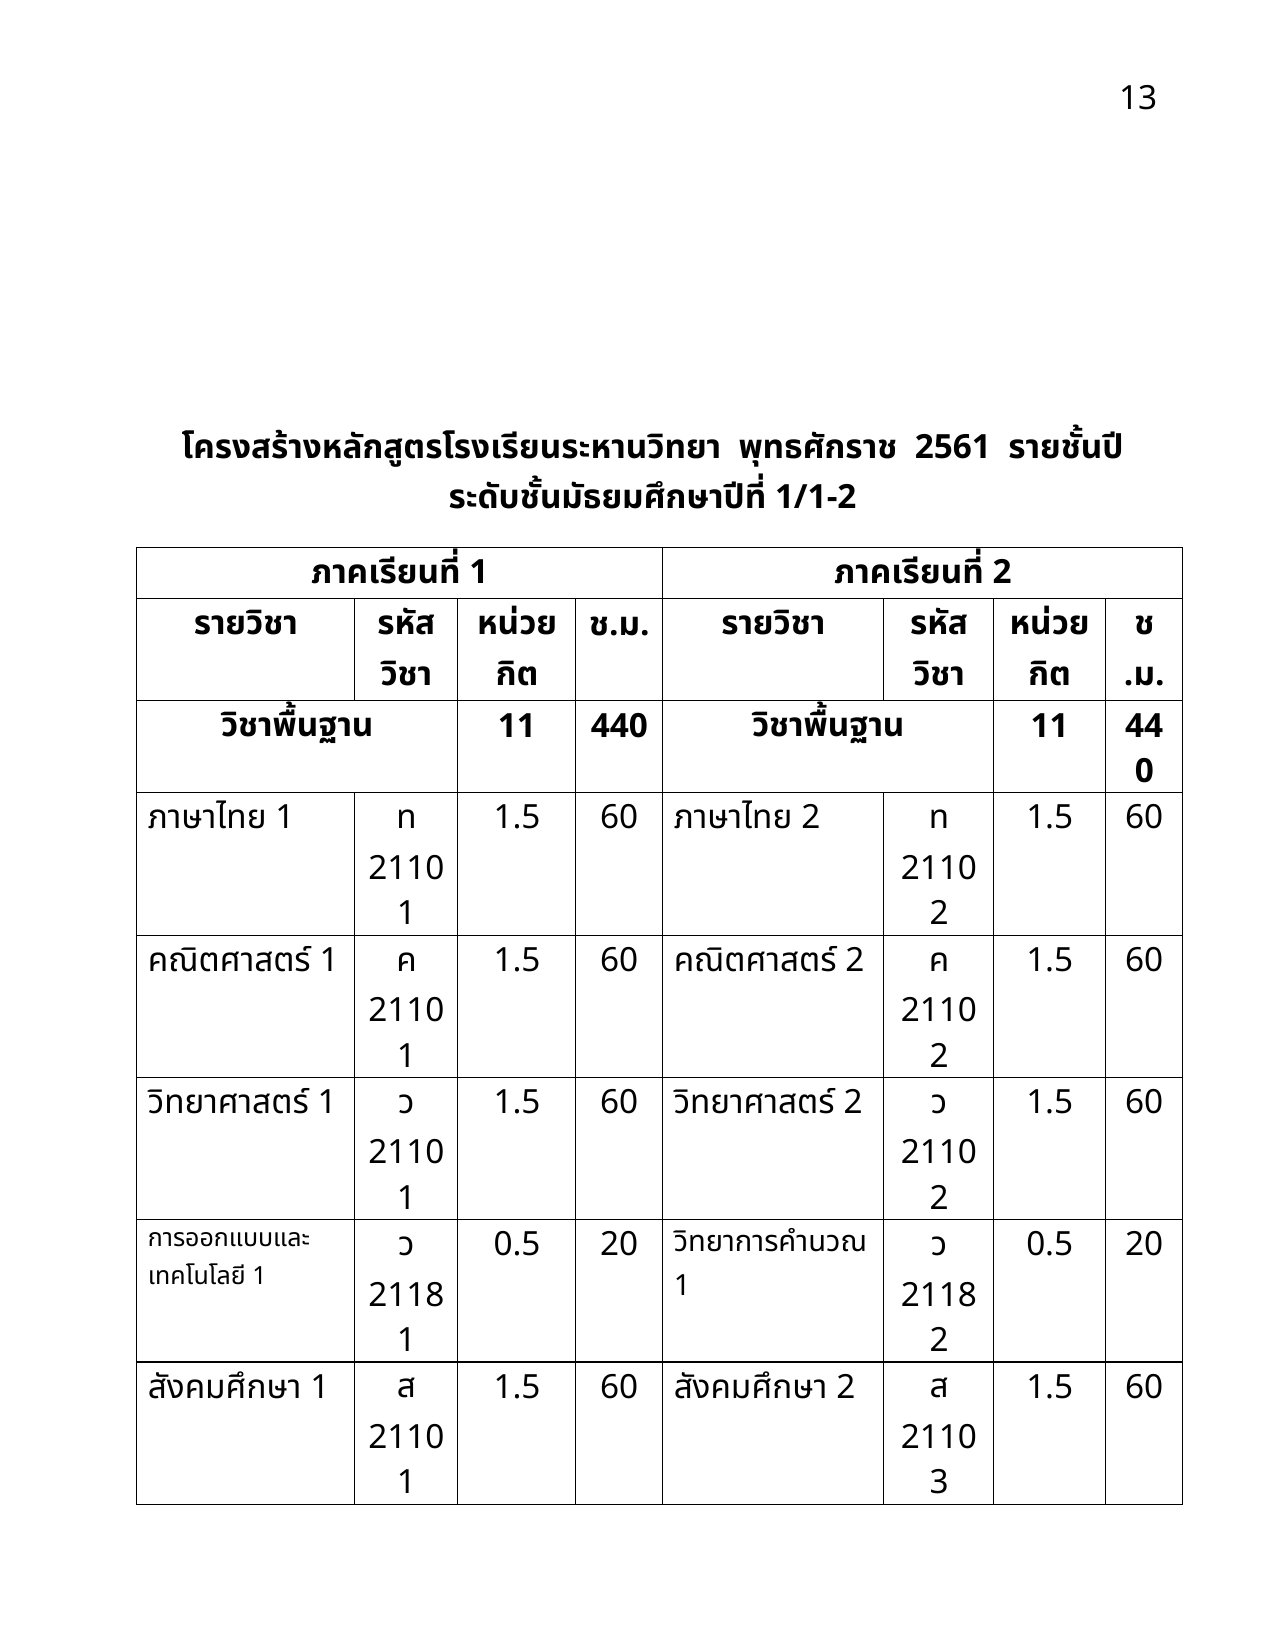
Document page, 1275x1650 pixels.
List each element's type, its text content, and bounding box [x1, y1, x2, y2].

table_cell ท21101 [355, 793, 457, 934]
table_header ภาคเรียนที่ 2 [663, 548, 1182, 598]
table_cell 20 [1106, 1220, 1182, 1361]
table_cell รายวิชา [663, 599, 883, 700]
table_cell 60 [576, 1363, 662, 1504]
table_cell 440 [576, 701, 662, 792]
table_cell 0.5 [458, 1220, 575, 1361]
table_cell คณิตศาสตร์ 1 [137, 936, 354, 1077]
table_cell ว21181 [355, 1220, 457, 1361]
table_cell วิทยาศาสตร์ 1 [137, 1078, 354, 1219]
table_cell 60 [576, 1078, 662, 1219]
table_cell ส21103 [884, 1363, 993, 1504]
table_cell ท21102 [884, 793, 993, 934]
subtitle โครงสร้างหลักสูตรโรงเรียนระหานวิทยา พุทธศักราช 2561 รายชั้นปี [148, 423, 1157, 473]
table_cell หน่วยกิต [458, 599, 575, 700]
table_cell วิชาพื้นฐาน [663, 701, 993, 792]
table_cell 60 [1106, 1363, 1182, 1504]
table_cell ภาษาไทย 2 [663, 793, 883, 934]
table_cell 11 [994, 701, 1105, 792]
table_cell 1.5 [458, 1363, 575, 1504]
table_cell รายวิชา [137, 599, 354, 700]
table_cell 0.5 [994, 1220, 1105, 1361]
subtitle ระดับชั้นมัธยมศึกษาปีที่ 1/1-2 [148, 473, 1157, 524]
table_cell ช.ม. [576, 599, 662, 700]
table_cell 1.5 [994, 1363, 1105, 1504]
table_cell ภาษาไทย 1 [137, 793, 354, 934]
table_cell 1.5 [458, 793, 575, 934]
table_cell คณิตศาสตร์ 2 [663, 936, 883, 1077]
table_cell หน่วยกิต [994, 599, 1105, 700]
table_cell รหัสวิชา [355, 599, 457, 700]
table_cell 20 [576, 1220, 662, 1361]
table_cell 1.5 [458, 1078, 575, 1219]
table_cell สังคมศึกษา 1 [137, 1363, 354, 1504]
table_cell ค21101 [355, 936, 457, 1077]
table_cell 60 [1106, 793, 1182, 934]
table_cell การออกแบบและเทคโนโลยี 1 [137, 1220, 354, 1361]
table_cell 1.5 [458, 936, 575, 1077]
table_cell ว21182 [884, 1220, 993, 1361]
table_cell ส21101 [355, 1363, 457, 1504]
table_cell 60 [1106, 1078, 1182, 1219]
table_cell สังคมศึกษา 2 [663, 1363, 883, 1504]
table_cell 11 [458, 701, 575, 792]
table_cell วิทยาศาสตร์ 2 [663, 1078, 883, 1219]
table_cell ว21101 [355, 1078, 457, 1219]
table_cell วิชาพื้นฐาน [137, 701, 457, 792]
table_cell 60 [576, 936, 662, 1077]
table_cell ค21102 [884, 936, 993, 1077]
table_cell รหัสวิชา [884, 599, 993, 700]
table_cell 60 [576, 793, 662, 934]
table_cell 60 [1106, 936, 1182, 1077]
table_cell ว21102 [884, 1078, 993, 1219]
table_cell วิทยาการคำนวณ 1 [663, 1220, 883, 1361]
table_cell 1.5 [994, 1078, 1105, 1219]
table_header ภาคเรียนที่ 1 [137, 548, 662, 598]
table_cell 440 [1106, 701, 1182, 792]
table_cell 1.5 [994, 793, 1105, 934]
table_cell ช.ม. [1106, 599, 1182, 700]
table_cell 1.5 [994, 936, 1105, 1077]
